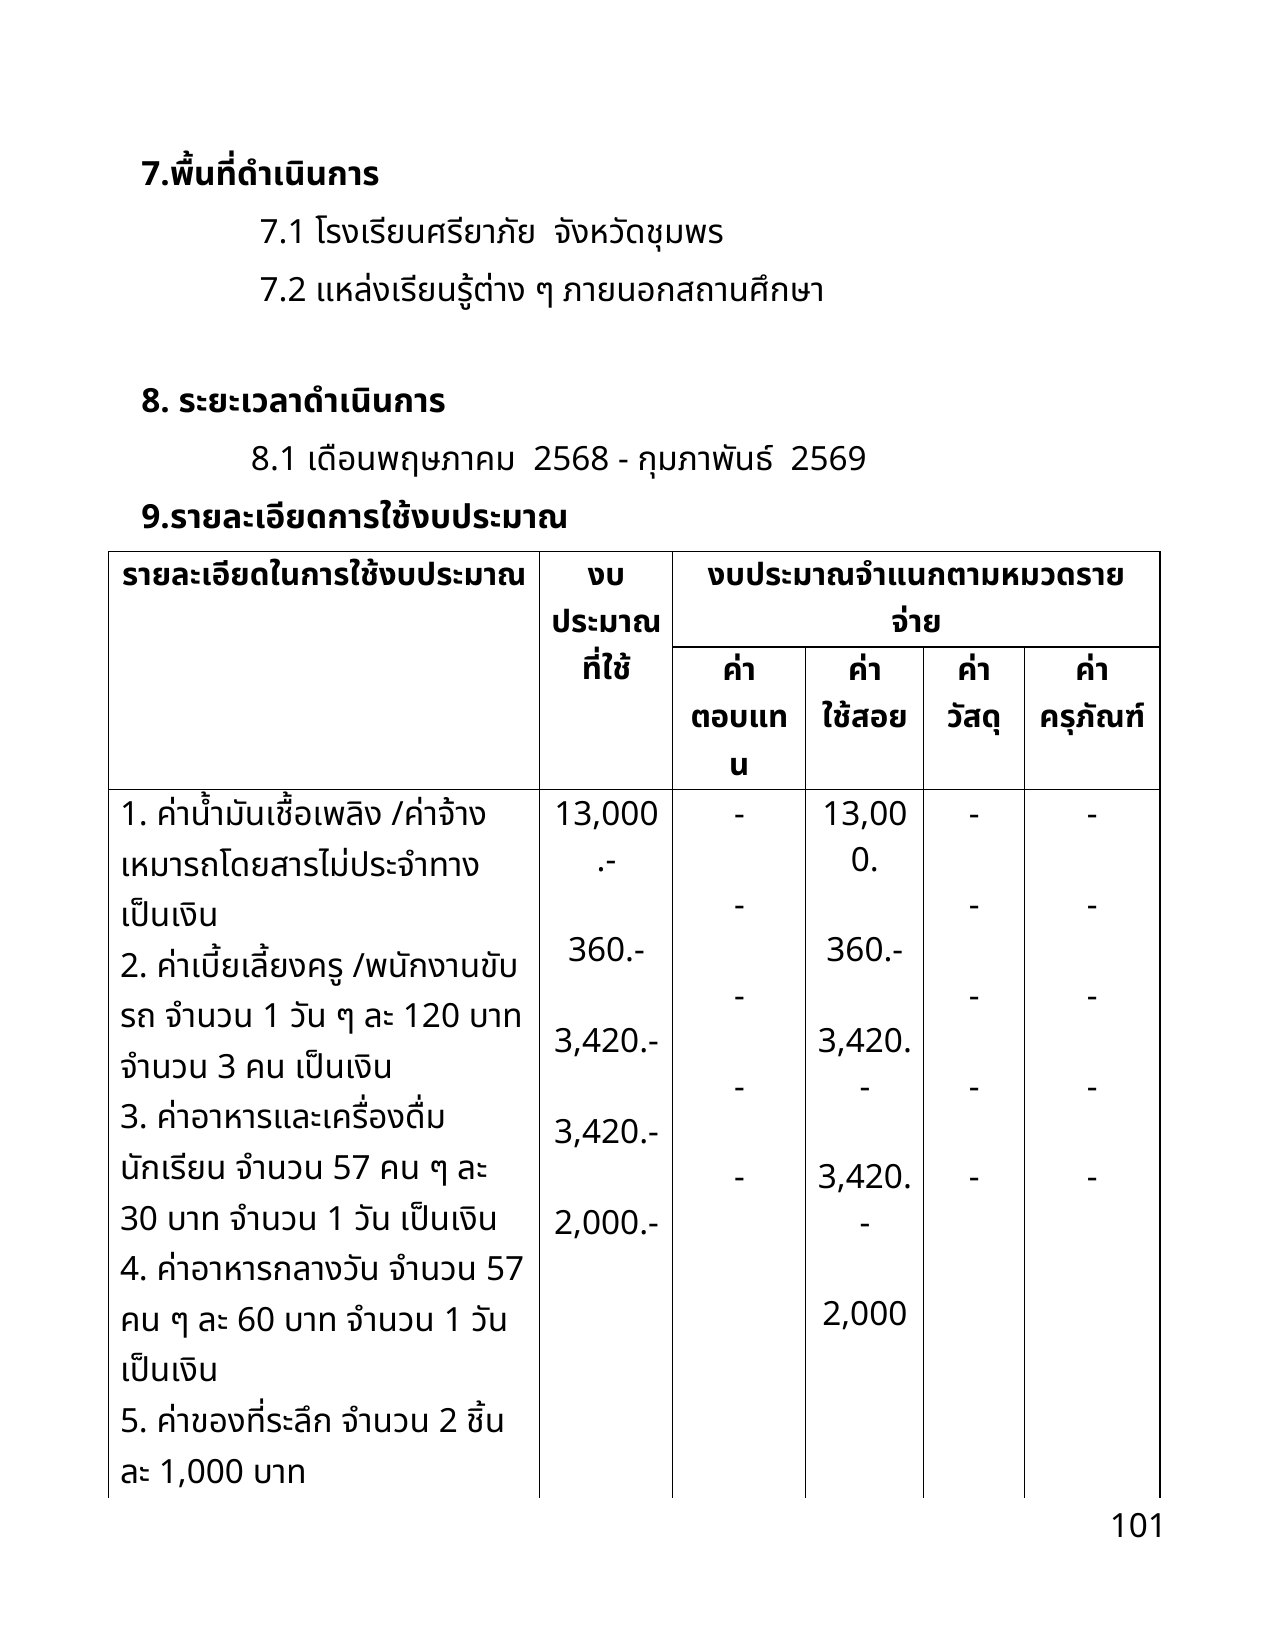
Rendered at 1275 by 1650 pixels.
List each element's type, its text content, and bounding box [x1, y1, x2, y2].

text 8.1 เดือนพฤษภาคม 2568 - กุมภาพันธ์ 2569 [141, 435, 1167, 485]
text 7.1 โรงเรียนศรียาภัย จังหวัดชุมพร [141, 208, 1167, 259]
table_cell - - - - - [1025, 790, 1159, 1498]
table_cell ค่าใช้สอย [806, 648, 923, 789]
text 9.รายละเอียดการใช้งบประมาณ [141, 493, 1167, 543]
text 7.พื้นที่ดำเนินการ [141, 150, 1167, 201]
table_cell ค่าวัสดุ [924, 648, 1024, 789]
table_cell - - - - - [673, 790, 805, 1498]
table_cell ค่าตอบแทน [673, 648, 805, 789]
text 8. ระยะเวลาดำเนินการ [141, 377, 1167, 427]
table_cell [806, 790, 923, 1498]
table_cell - - - - - [924, 790, 1024, 1498]
text 7.2 แหล่งเรียนรู้ต่าง ๆ ภายนอกสถานศึกษา [141, 266, 1167, 317]
table_header รายละเอียดในการใช้งบประมาณ [109, 552, 539, 789]
table_header งบประมาณจำแนกตามหมวดรายจ่าย [673, 552, 1159, 646]
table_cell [540, 790, 672, 1498]
table_header งบประมาณ ที่ใช้ [540, 552, 672, 789]
table_cell ค่าครุภัณฑ์ [1025, 648, 1159, 789]
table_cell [109, 790, 539, 1498]
